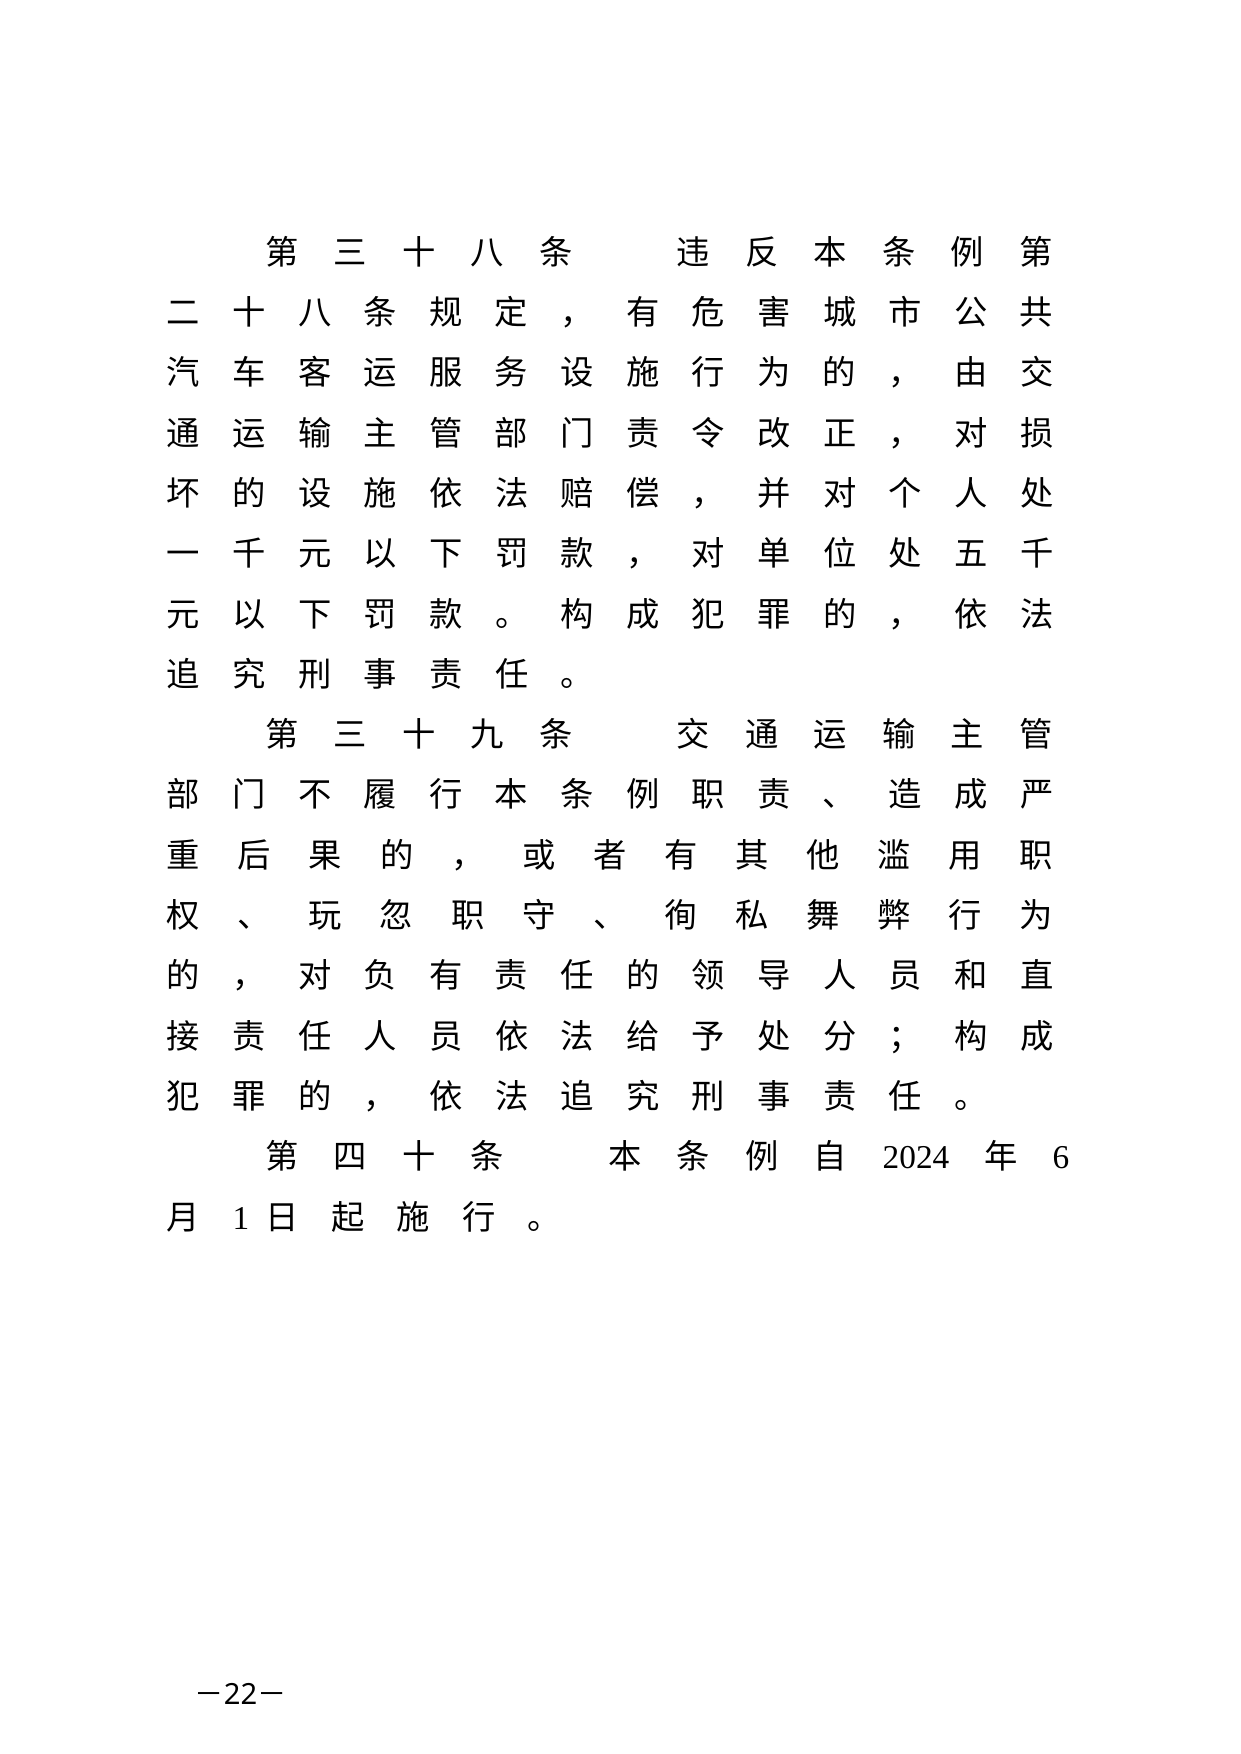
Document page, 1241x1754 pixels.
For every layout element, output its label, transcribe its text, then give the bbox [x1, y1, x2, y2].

text 第三十九条 交通运输主管部门不履行本条例职责、造成严重后果的，或者有其他滥用职权、玩忽职守、徇私舞弊行为的，对负有责任的领导人员和直接责任人员依法给予处分；构成犯罪的，依法追究刑事责任。 [167, 702, 1085, 1124]
text 第四十条 本条例自2024年6月1日起施行。 [167, 1124, 1085, 1245]
text 第三十八条 违反本条例第二十八条规定，有危害城市公共汽车客运服务设施行为的，由交通运输主管部门责令改正，对损坏的设施依法赔偿，并对个人处一千元以下罚款，对单位处五千元以下罚款。构成犯罪的，依法追究刑事责任。 [167, 219, 1085, 702]
